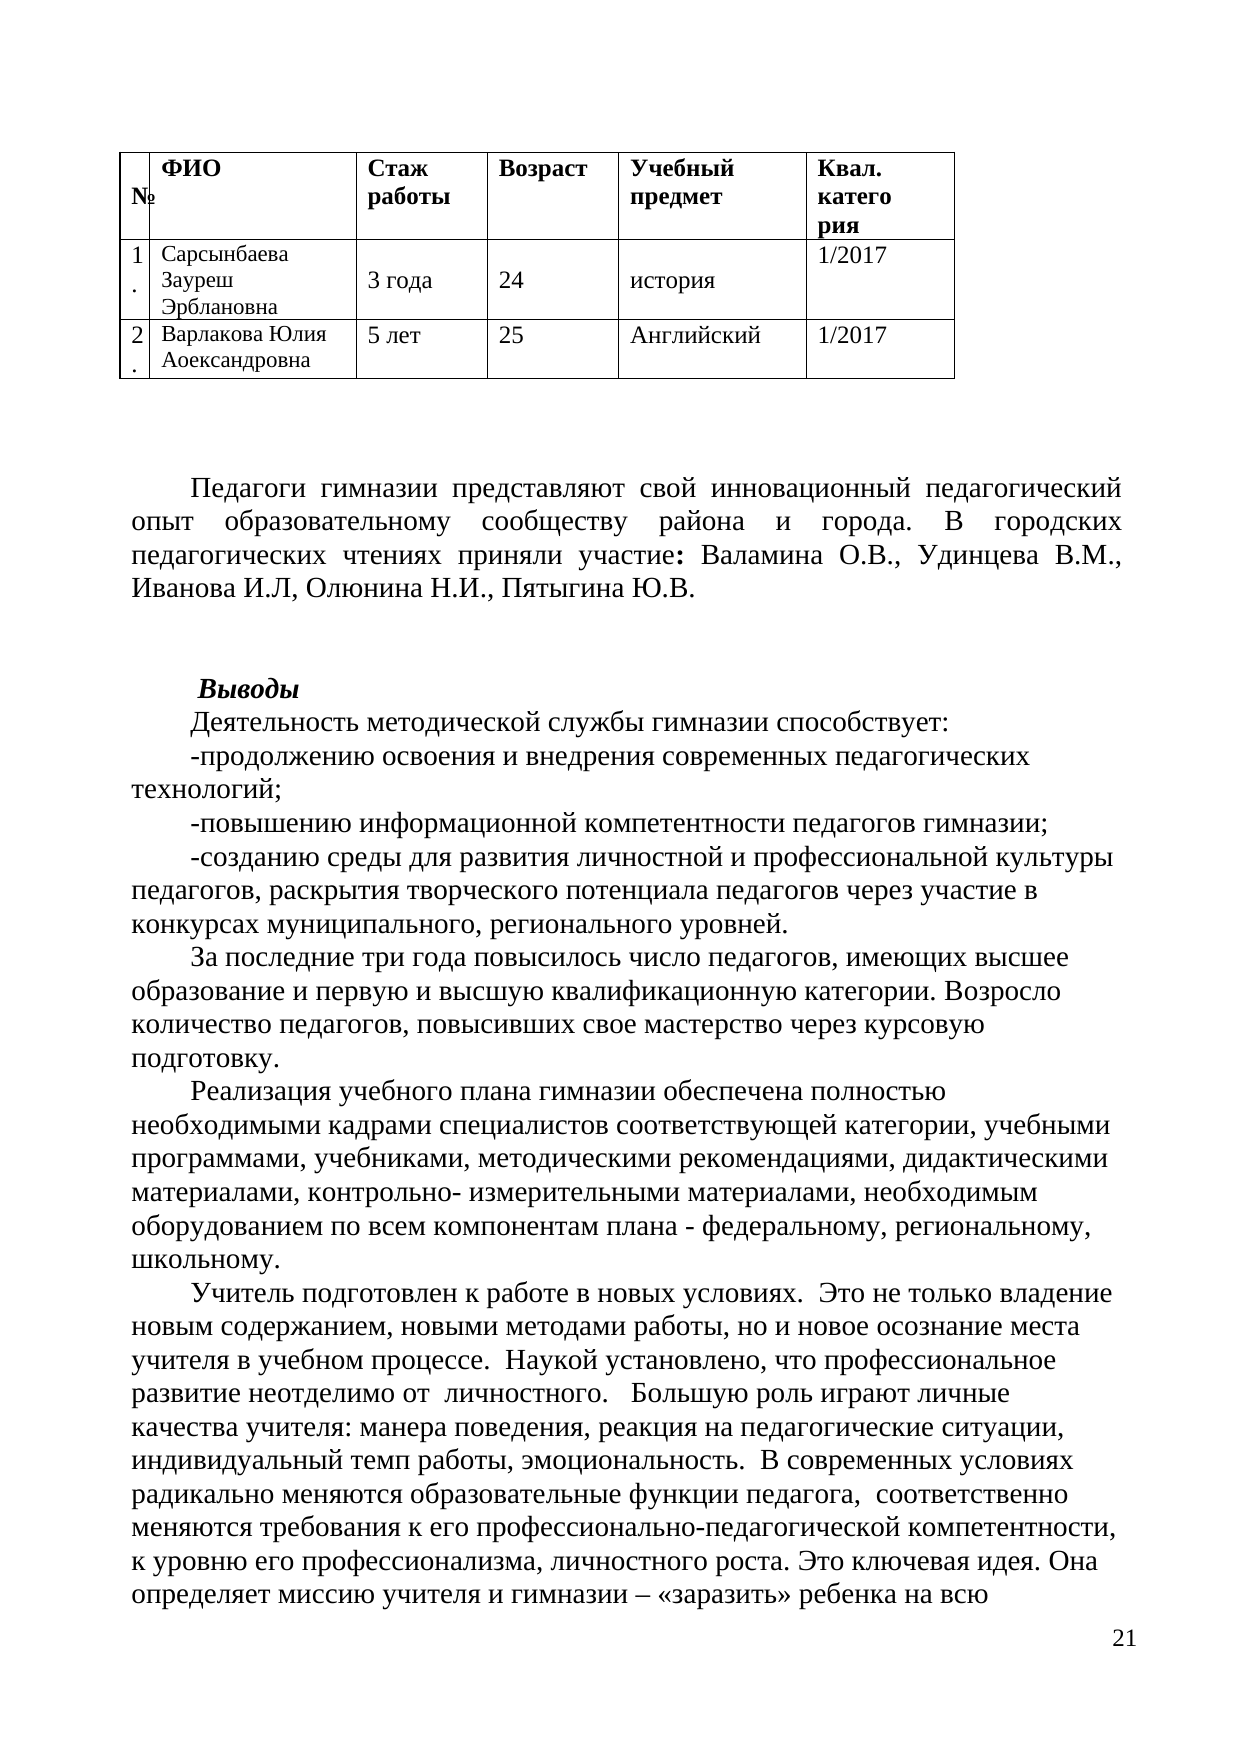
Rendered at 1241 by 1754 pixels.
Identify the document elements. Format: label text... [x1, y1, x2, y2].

table_header ФИО [150, 153, 356, 239]
text -продолжению освоения и внедрения современных педагогических технологий; [131, 738, 1122, 805]
table_header Возраст [488, 153, 618, 239]
table_cell 1/2017 [807, 240, 954, 319]
table_cell 3 года [357, 240, 487, 319]
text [131, 1275, 1122, 1610]
table_header Учебный предмет [619, 153, 806, 239]
text Реализация учебного плана гимназии обеспечена полностью необходимыми кадрами специалистов соответствующей категории, учебными программами, учебниками, методическими рекомендациями, дидактическими материалами, контрольно- измерительными материалами, необходимым оборудованием по всем компонентам плана - федеральному, региональному, школьному. [131, 1073, 1122, 1275]
table_cell 1. [121, 240, 149, 319]
table_cell 25 [488, 320, 618, 378]
text -повышению информационной компетентности педагогов гимназии; [131, 805, 1122, 839]
table_cell Варлакова Юлия Аоександровна [150, 320, 356, 378]
table_cell 2. [121, 320, 149, 378]
table_cell Английский [619, 320, 806, 378]
table_cell Сарсынбаева Зауреш Эрблановна [150, 240, 356, 319]
table_header № [121, 153, 149, 239]
text Педагоги гимназии представляют свой инновационный педагогический опыт образовательному сообществу района и города. В городских педагогических чтениях приняли участие: Валамина О.В., Удинцева В.М., Иванова И.Л, Олюнина Н.И., Пятыгина Ю.В. [131, 470, 1122, 604]
table_cell 1/2017 [807, 320, 954, 378]
table_header Квал. катего рия [807, 153, 954, 239]
table_cell история [619, 240, 806, 319]
text -созданию среды для развития личностной и профессиональной культуры педагогов, раскрытия творческого потенциала педагогов через участие в конкурсах муниципального, регионального уровней. [131, 839, 1122, 939]
table_header Стаж работы [357, 153, 487, 239]
table_cell 24 [488, 240, 618, 319]
table_cell 5 лет [357, 320, 487, 378]
text Деятельность методической службы гимназии способствует: [131, 704, 1122, 738]
text За последние три года повысилось число педагогов, имеющих высшее образование и первую и высшую квалификационную категории. Возросло количество педагогов, повысивших свое мастерство через курсовую подготовку. [131, 939, 1122, 1073]
text Выводы [131, 671, 1122, 704]
